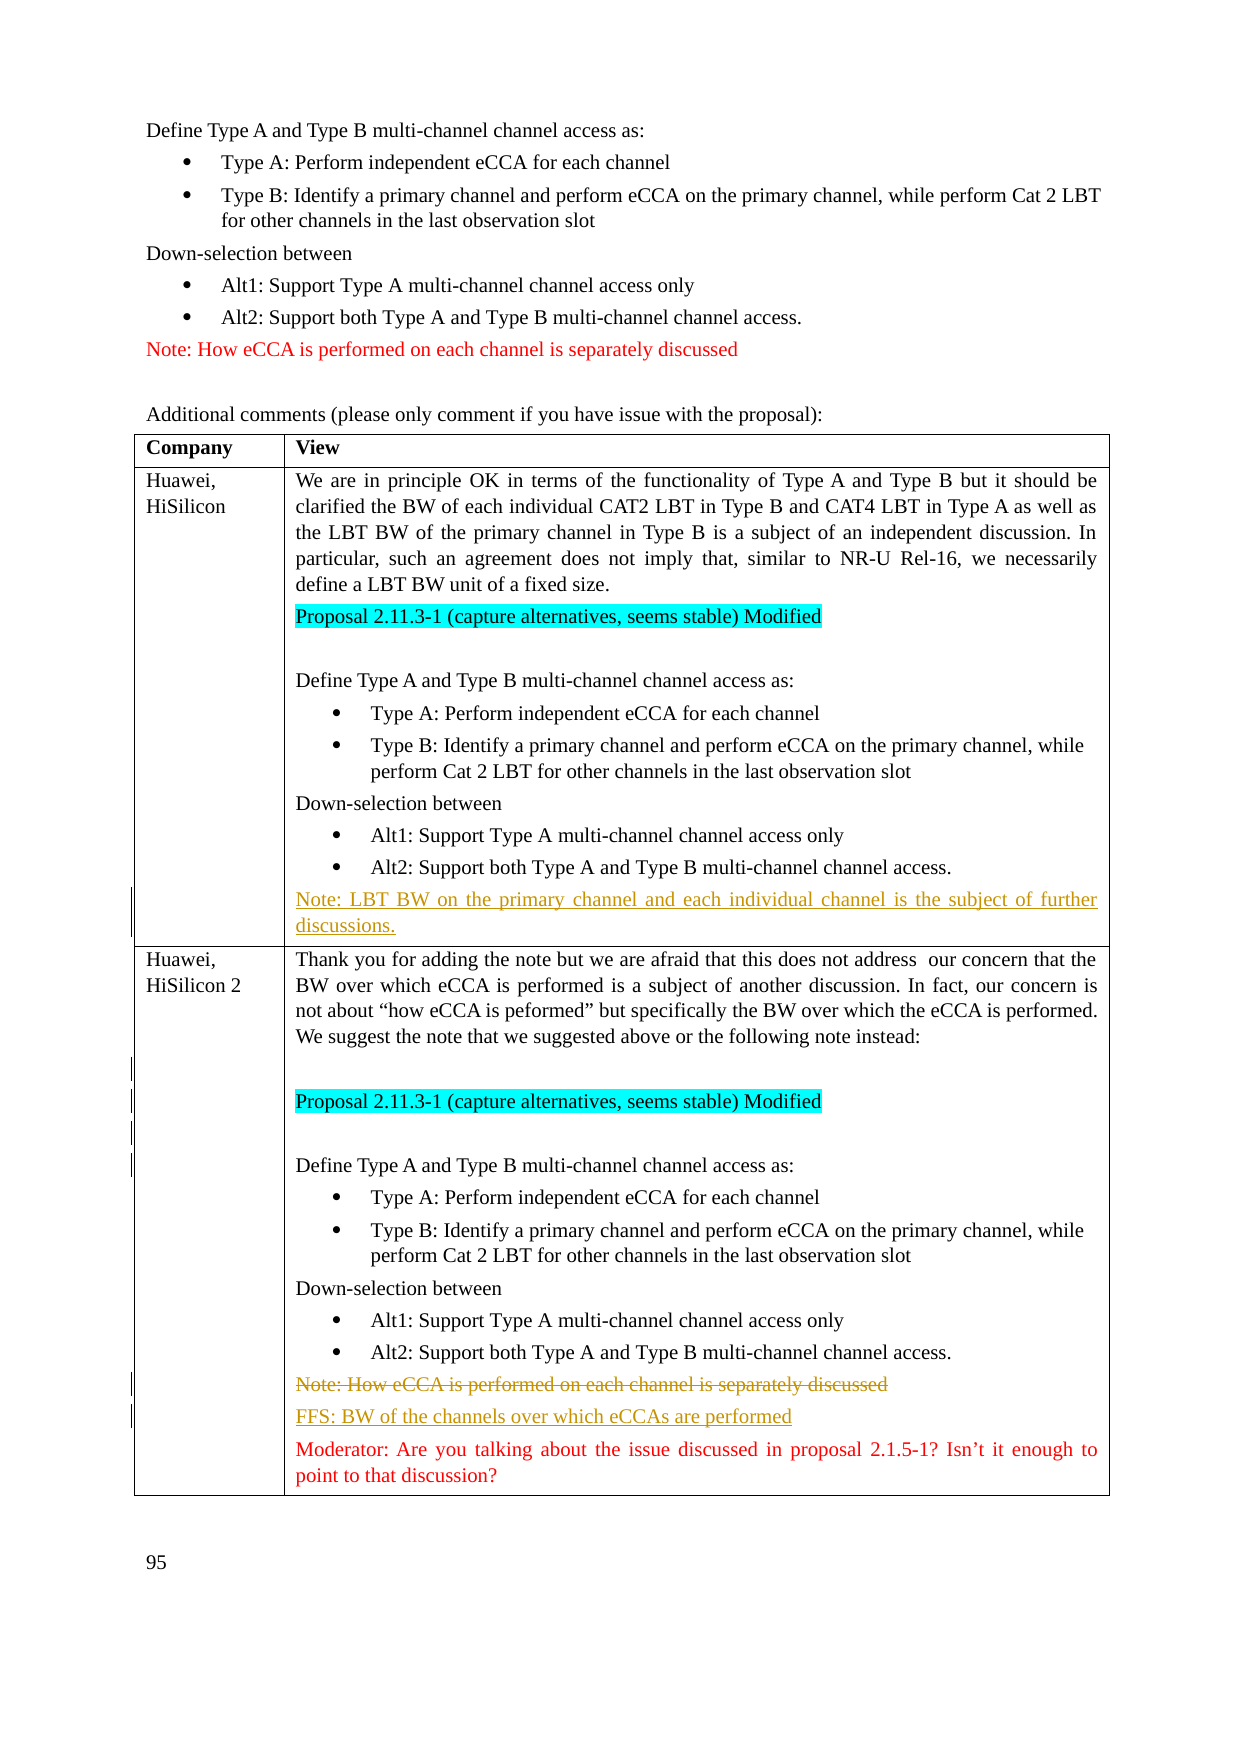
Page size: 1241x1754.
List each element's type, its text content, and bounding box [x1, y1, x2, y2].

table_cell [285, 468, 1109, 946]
list Alt1: Support Type A multi-channel channel access only [183, 273, 1122, 297]
text Down-selection between [146, 241, 1122, 265]
text Define Type A and Type B multi-channel channel access as: [146, 118, 1122, 142]
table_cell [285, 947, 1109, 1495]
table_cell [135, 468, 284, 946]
list Type A: Perform independent eCCA for each channel [183, 150, 1122, 174]
text Additional comments (please only comment if you have issue with the proposal): [146, 402, 1122, 426]
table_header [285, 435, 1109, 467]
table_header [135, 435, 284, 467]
text Note: How eCCA is performed on each channel is separately discussed [146, 337, 1122, 361]
list Alt2: Support both Type A and Type B multi-channel channel access. [183, 305, 1122, 329]
list Type B: Identify a primary channel and perform eCCA on the primary channel, while perform Cat 2 LBT for other channels in the last observation slot [183, 182, 1122, 232]
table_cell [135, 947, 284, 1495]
